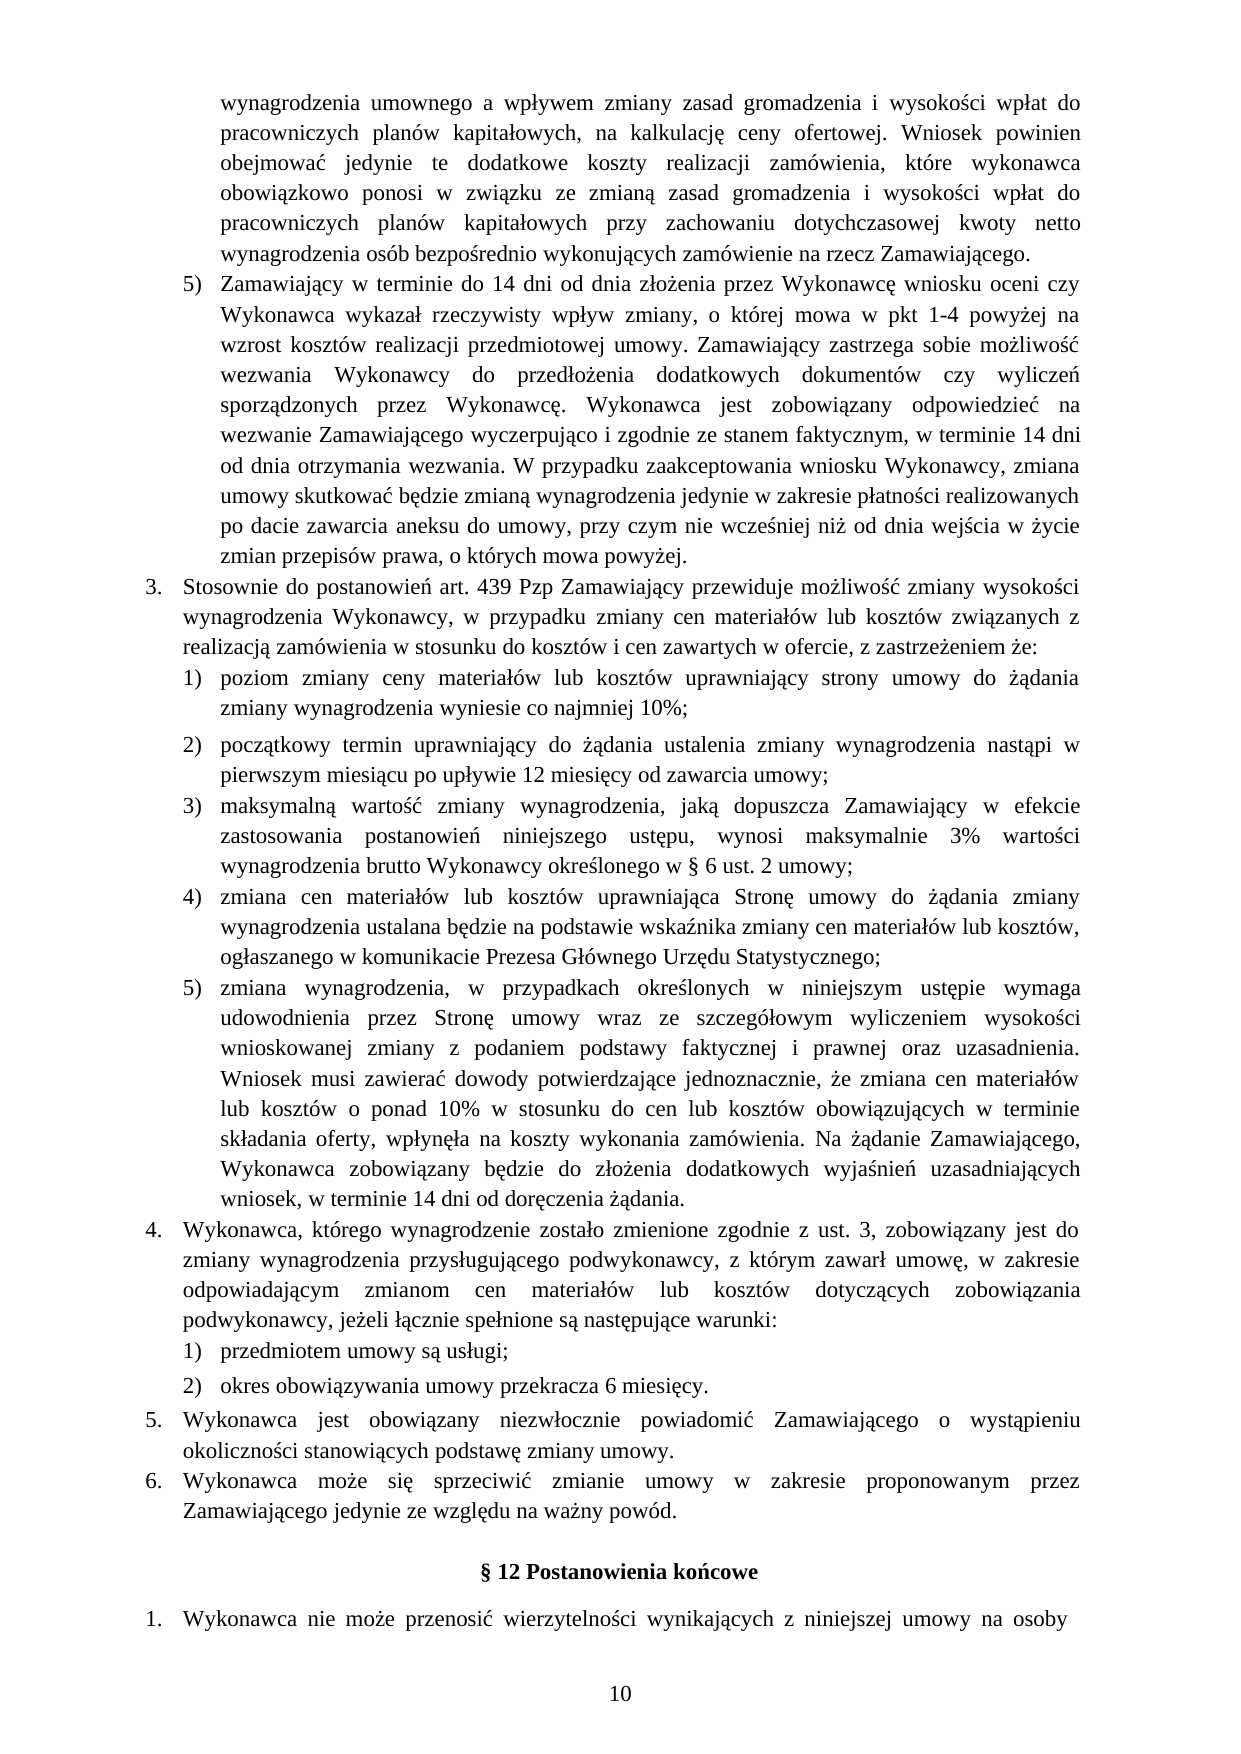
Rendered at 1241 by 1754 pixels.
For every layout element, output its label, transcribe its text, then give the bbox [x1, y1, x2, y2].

list Zamawiający w terminie do 14 dni od dnia złożenia przez Wykonawcę wniosku oceni czy Wykonawca wykazał rzeczywisty wpływ zmiany, o której mowa w pkt 1-4 powyżej na wzrost kosztów realizacji przedmiotowej umowy. Zamawiający zastrzega sobie możliwość wezwania Wykonawcy do przedłożenia dodatkowych dokumentów czy wyliczeń sporządzonych przez Wykonawcę. Wykonawca jest zobowiązany odpowiedzieć na wezwanie Zamawiającego wyczerpująco i zgodnie ze stanem faktycznym, w terminie 14 dni od dnia otrzymania wezwania. W przypadku zaakceptowania wniosku Wykonawcy, zmiana umowy skutkować będzie zmianą wynagrodzenia jedynie w zakresie płatności realizowanych po dacie zawarcia aneksu do umowy, przy czym nie wcześniej niż od dnia wejścia w życie zmian przepisów prawa, o których mowa powyżej. [183, 270, 1081, 569]
list okres obowiązywania umowy przekracza 6 miesięcy. [183, 1372, 1092, 1398]
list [183, 89, 1081, 266]
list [145, 1605, 1069, 1632]
list maksymalną wartość zmiany wynagrodzenia, jaką dopuszcza Zamawiający w efekcie zastosowania postanowień niniejszego ustępu, wynosi maksymalnie 3% wartości wynagrodzenia brutto Wykonawcy określonego w § 6 ust. 2 umowy; [183, 792, 1081, 878]
list Wykonawca, którego wynagrodzenie zostało zmienione zgodnie z ust. 3, zobowiązany jest do zmiany wynagrodzenia przysługującego podwykonawcy, z którym zawarł umowę, w zakresie odpowiadającym zmianom cen materiałów lub kosztów dotyczących zobowiązania podwykonawcy, jeżeli łącznie spełnione są następujące warunki: [145, 1216, 1081, 1333]
list Wykonawca jest obowiązany niezwłocznie powiadomić Zamawiającego o wystąpieniu okoliczności stanowiących podstawę zmiany umowy. [145, 1407, 1081, 1463]
list Wykonawca może się sprzeciwić zmianie umowy w zakresie proponowanym przez Zamawiającego jedynie ze względu na ważny powód. [145, 1467, 1080, 1524]
text § 12 Postanowienia końcowe [393, 1558, 845, 1585]
list zmiana cen materiałów lub kosztów uprawniająca Stronę umowy do żądania zmiany wynagrodzenia ustalana będzie na podstawie wskaźnika zmiany cen materiałów lub kosztów, ogłaszanego w komunikacie Prezesa Głównego Urzędu Statystycznego; [183, 883, 1081, 970]
list przedmiotem umowy są usługi; [183, 1337, 1092, 1364]
list zmiana wynagrodzenia, w przypadkach określonych w niniejszym ustępie wymaga udowodnienia przez Stronę umowy wraz ze szczegółowym wyliczeniem wysokości wnioskowanej zmiany z podaniem podstawy faktycznej i prawnej oraz uzasadnienia. Wniosek musi zawierać dowody potwierdzające jednoznacznie, że zmiana cen materiałów lub kosztów o ponad 10% w stosunku do cen lub kosztów obowiązujących w terminie składania oferty, wpłynęła na koszty wykonania zamówienia. Na żądanie Zamawiającego, Wykonawca zobowiązany będzie do złożenia dodatkowych wyjaśnień uzasadniających wniosek, w terminie 14 dni od doręczenia żądania. [183, 974, 1081, 1212]
list poziom zmiany ceny materiałów lub kosztów uprawniający strony umowy do żądania zmiany wynagrodzenia wyniesie co najmniej 10%; [183, 664, 1081, 721]
list Stosownie do postanowień art. 439 Pzp Zamawiający przewiduje możliwość zmiany wysokości wynagrodzenia Wykonawcy, w przypadku zmiany cen materiałów lub kosztów związanych z realizacją zamówienia w stosunku do kosztów i cen zawartych w ofercie, z zastrzeżeniem że: [145, 573, 1081, 660]
list początkowy termin uprawniający do żądania ustalenia zmiany wynagrodzenia nastąpi w pierwszym miesiącu po upływie 12 miesięcy od zawarcia umowy; [183, 731, 1081, 787]
